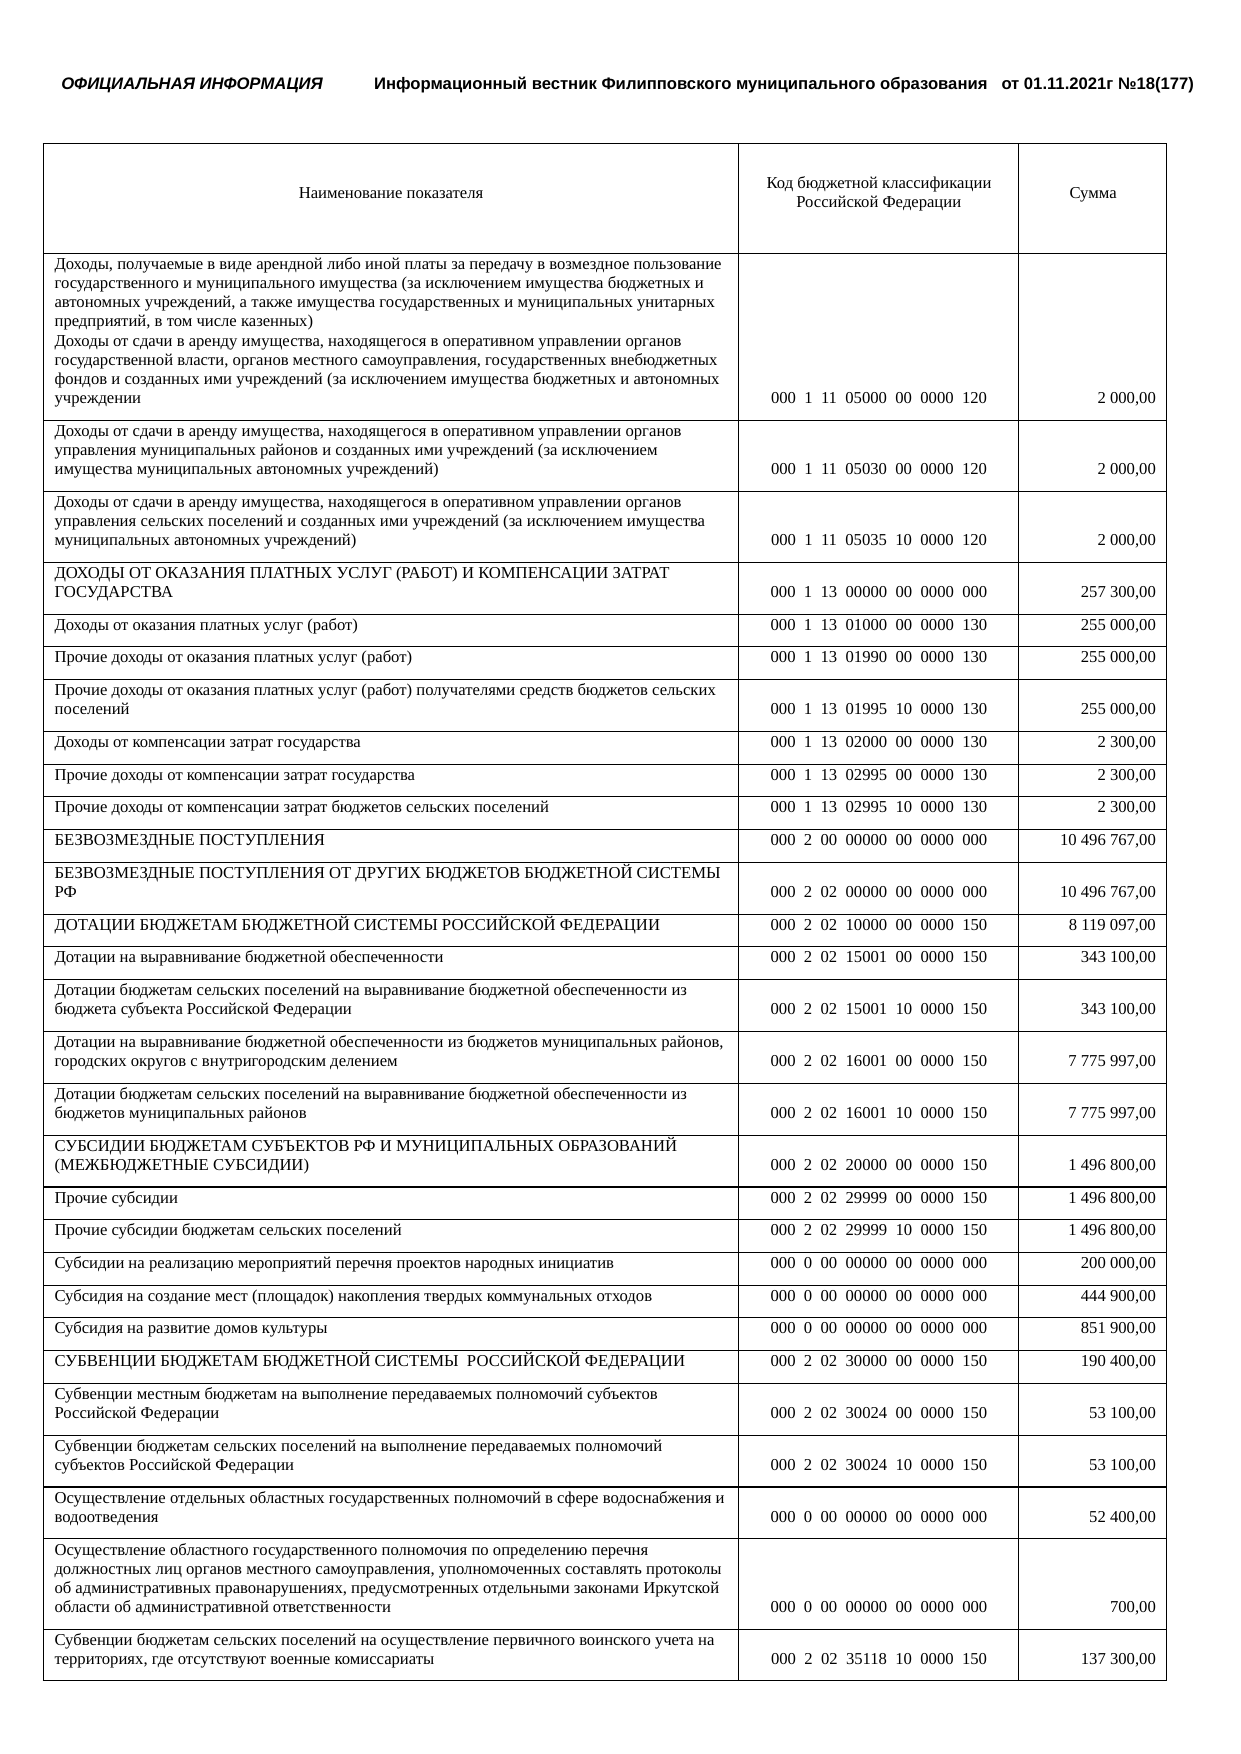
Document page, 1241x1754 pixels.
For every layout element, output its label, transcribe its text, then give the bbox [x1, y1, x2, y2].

table_cell 000 1 13 02995 00 0000 130 [739, 765, 1018, 796]
table_cell 2 000,00 [1019, 254, 1166, 419]
table_cell 000 1 13 00000 00 0000 000 [739, 563, 1018, 613]
table_cell 000 0 00 00000 00 0000 000 [739, 1488, 1018, 1538]
table_cell 000 2 02 20000 00 0000 150 [739, 1136, 1018, 1186]
table_cell 851 900,00 [1019, 1318, 1166, 1350]
table_cell 000 1 13 01995 10 0000 130 [739, 680, 1018, 731]
table_cell 53 100,00 [1019, 1436, 1166, 1486]
table_cell 000 2 02 16001 10 0000 150 [739, 1084, 1018, 1134]
table_cell 000 1 11 05035 10 0000 120 [739, 492, 1018, 562]
table_cell 000 1 13 01000 00 0000 130 [739, 615, 1018, 646]
table_cell 343 100,00 [1019, 980, 1166, 1031]
table_cell Дотации бюджетам сельских поселений на выравнивание бюджетной обеспеченности из бюджетов муниципальных районов [44, 1084, 738, 1134]
table_cell 8 119 097,00 [1019, 915, 1166, 946]
table_cell 000 2 02 30024 10 0000 150 [739, 1436, 1018, 1486]
table_cell 000 2 02 29999 00 0000 150 [739, 1188, 1018, 1219]
table_cell БЕЗВОЗМЕЗДНЫЕ ПОСТУПЛЕНИЯ [44, 830, 738, 862]
table_cell 444 900,00 [1019, 1286, 1166, 1317]
table_cell 000 2 00 00000 00 0000 000 [739, 830, 1018, 862]
table_cell Дотации бюджетам сельских поселений на выравнивание бюджетной обеспеченности из бюджета субъекта Российской Федерации [44, 980, 738, 1031]
table_cell Субсидия на развитие домов культуры [44, 1318, 738, 1350]
table_cell 7 775 997,00 [1019, 1084, 1166, 1134]
table_cell 200 000,00 [1019, 1253, 1166, 1284]
table_cell Прочие субсидии [44, 1188, 738, 1219]
table_cell Дотации на выравнивание бюджетной обеспеченности [44, 947, 738, 979]
table_cell 2 000,00 [1019, 492, 1166, 562]
table_cell 257 300,00 [1019, 563, 1166, 613]
table_cell 52 400,00 [1019, 1488, 1166, 1538]
table_cell 1 496 800,00 [1019, 1220, 1166, 1252]
table_cell 190 400,00 [1019, 1351, 1166, 1383]
table_cell 000 2 02 29999 10 0000 150 [739, 1220, 1018, 1252]
table_cell 255 000,00 [1019, 680, 1166, 731]
table_cell 000 2 02 16001 00 0000 150 [739, 1032, 1018, 1083]
table_cell 7 775 997,00 [1019, 1032, 1166, 1083]
table_cell Доходы от сдачи в аренду имущества, находящегося в оперативном управлении органов управления муниципальных районов и созданных ими учреждений (за исключением имущества муниципальных автономных учреждений) [44, 421, 738, 491]
table_cell 000 0 00 00000 00 0000 000 [739, 1286, 1018, 1317]
table_cell ДОТАЦИИ БЮДЖЕТАМ БЮДЖЕТНОЙ СИСТЕМЫ РОССИЙСКОЙ ФЕДЕРАЦИИ [44, 915, 738, 946]
table_cell 1 496 800,00 [1019, 1188, 1166, 1219]
table_cell ДОХОДЫ ОТ ОКАЗАНИЯ ПЛАТНЫХ УСЛУГ (РАБОТ) И КОМПЕНСАЦИИ ЗАТРАТ ГОСУДАРСТВА [44, 563, 738, 613]
table_cell Прочие доходы от оказания платных услуг (работ) получателями средств бюджетов сельских поселений [44, 680, 738, 731]
table_cell Доходы от компенсации затрат государства [44, 732, 738, 763]
table_header Код бюджетной классификации Российской Федерации [739, 144, 1018, 253]
table_cell 000 0 00 00000 00 0000 000 [739, 1253, 1018, 1284]
table_cell 000 2 02 00000 00 0000 000 [739, 863, 1018, 913]
table_cell Осуществление областного государственного полномочия по определению перечня должностных лиц органов местного самоуправления, уполномоченных составлять протоколы об административных правонарушениях, предусмотренных отдельными законами Иркутской области об административной ответственности [44, 1539, 738, 1628]
table_cell 2 300,00 [1019, 765, 1166, 796]
table_cell 000 1 13 02000 00 0000 130 [739, 732, 1018, 763]
table_cell 700,00 [1019, 1539, 1166, 1628]
table_cell 000 0 00 00000 00 0000 000 [739, 1539, 1018, 1628]
table_cell 000 1 11 05030 00 0000 120 [739, 421, 1018, 491]
table_cell 2 000,00 [1019, 421, 1166, 491]
table_cell 000 2 02 35118 10 0000 150 [739, 1630, 1018, 1680]
table_cell Субсидии на реализацию мероприятий перечня проектов народных инициатив [44, 1253, 738, 1284]
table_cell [44, 1630, 738, 1680]
table_cell 343 100,00 [1019, 947, 1166, 979]
table_cell 1 496 800,00 [1019, 1136, 1166, 1186]
table_cell 10 496 767,00 [1019, 863, 1166, 913]
table_cell Прочие субсидии бюджетам сельских поселений [44, 1220, 738, 1252]
table_cell Доходы от сдачи в аренду имущества, находящегося в оперативном управлении органов управления сельских поселений и созданных ими учреждений (за исключением имущества муниципальных автономных учреждений) [44, 492, 738, 562]
table_cell 2 300,00 [1019, 797, 1166, 829]
table_cell Прочие доходы от оказания платных услуг (работ) [44, 647, 738, 679]
table_cell Доходы от оказания платных услуг (работ) [44, 615, 738, 646]
table_cell 000 1 11 05000 00 0000 120 [739, 254, 1018, 419]
table_cell 000 2 02 15001 10 0000 150 [739, 980, 1018, 1031]
table_cell Субвенции бюджетам сельских поселений на выполнение передаваемых полномочий субъектов Российской Федерации [44, 1436, 738, 1486]
table_cell 000 2 02 30000 00 0000 150 [739, 1351, 1018, 1383]
table_header Сумма [1019, 144, 1166, 253]
table_cell 255 000,00 [1019, 615, 1166, 646]
table_cell 53 100,00 [1019, 1384, 1166, 1434]
table_cell Субвенции местным бюджетам на выполнение передаваемых полномочий субъектов Российской Федерации [44, 1384, 738, 1434]
table_cell Прочие доходы от компенсации затрат бюджетов сельских поселений [44, 797, 738, 829]
table_cell 255 000,00 [1019, 647, 1166, 679]
table_cell 000 2 02 15001 00 0000 150 [739, 947, 1018, 979]
table_cell БЕЗВОЗМЕЗДНЫЕ ПОСТУПЛЕНИЯ ОТ ДРУГИХ БЮДЖЕТОВ БЮДЖЕТНОЙ СИСТЕМЫ РФ [44, 863, 738, 913]
table_cell Прочие доходы от компенсации затрат государства [44, 765, 738, 796]
table_cell СУБВЕНЦИИ БЮДЖЕТАМ БЮДЖЕТНОЙ СИСТЕМЫ РОССИЙСКОЙ ФЕДЕРАЦИИ [44, 1351, 738, 1383]
table_cell Дотации на выравнивание бюджетной обеспеченности из бюджетов муниципальных районов, городских округов с внутригородским делением [44, 1032, 738, 1083]
table_cell Осуществление отдельных областных государственных полномочий в сфере водоснабжения и водоотведения [44, 1488, 738, 1538]
table_cell 000 1 13 02995 10 0000 130 [739, 797, 1018, 829]
table_cell 2 300,00 [1019, 732, 1166, 763]
table_cell 000 2 02 10000 00 0000 150 [739, 915, 1018, 946]
table_cell 10 496 767,00 [1019, 830, 1166, 862]
table_cell СУБСИДИИ БЮДЖЕТАМ СУБЪЕКТОВ РФ И МУНИЦИПАЛЬНЫХ ОБРАЗОВАНИЙ (МЕЖБЮДЖЕТНЫЕ СУБСИДИИ) [44, 1136, 738, 1186]
table_cell Доходы, получаемые в виде арендной либо иной платы за передачу в возмездное пользование государственного и муниципального имущества (за исключением имущества бюджетных и автономных учреждений, а также имущества государственных и муниципальных унитарных предприятий, в том числе казенных) Доходы от сдачи в аренду имущества, находящегося в оперативном управлении органов государственной власти, органов местного самоуправления, государственных внебюджетных фондов и созданных ими учреждений (за исключением имущества бюджетных и автономных учреждении [44, 254, 738, 419]
table_cell 000 1 13 01990 00 0000 130 [739, 647, 1018, 679]
table_cell 137 300,00 [1019, 1630, 1166, 1680]
table_cell 000 2 02 30024 00 0000 150 [739, 1384, 1018, 1434]
table_header Наименование показателя [44, 144, 738, 253]
table_cell 000 0 00 00000 00 0000 000 [739, 1318, 1018, 1350]
table_cell Субсидия на создание мест (площадок) накопления твердых коммунальных отходов [44, 1286, 738, 1317]
